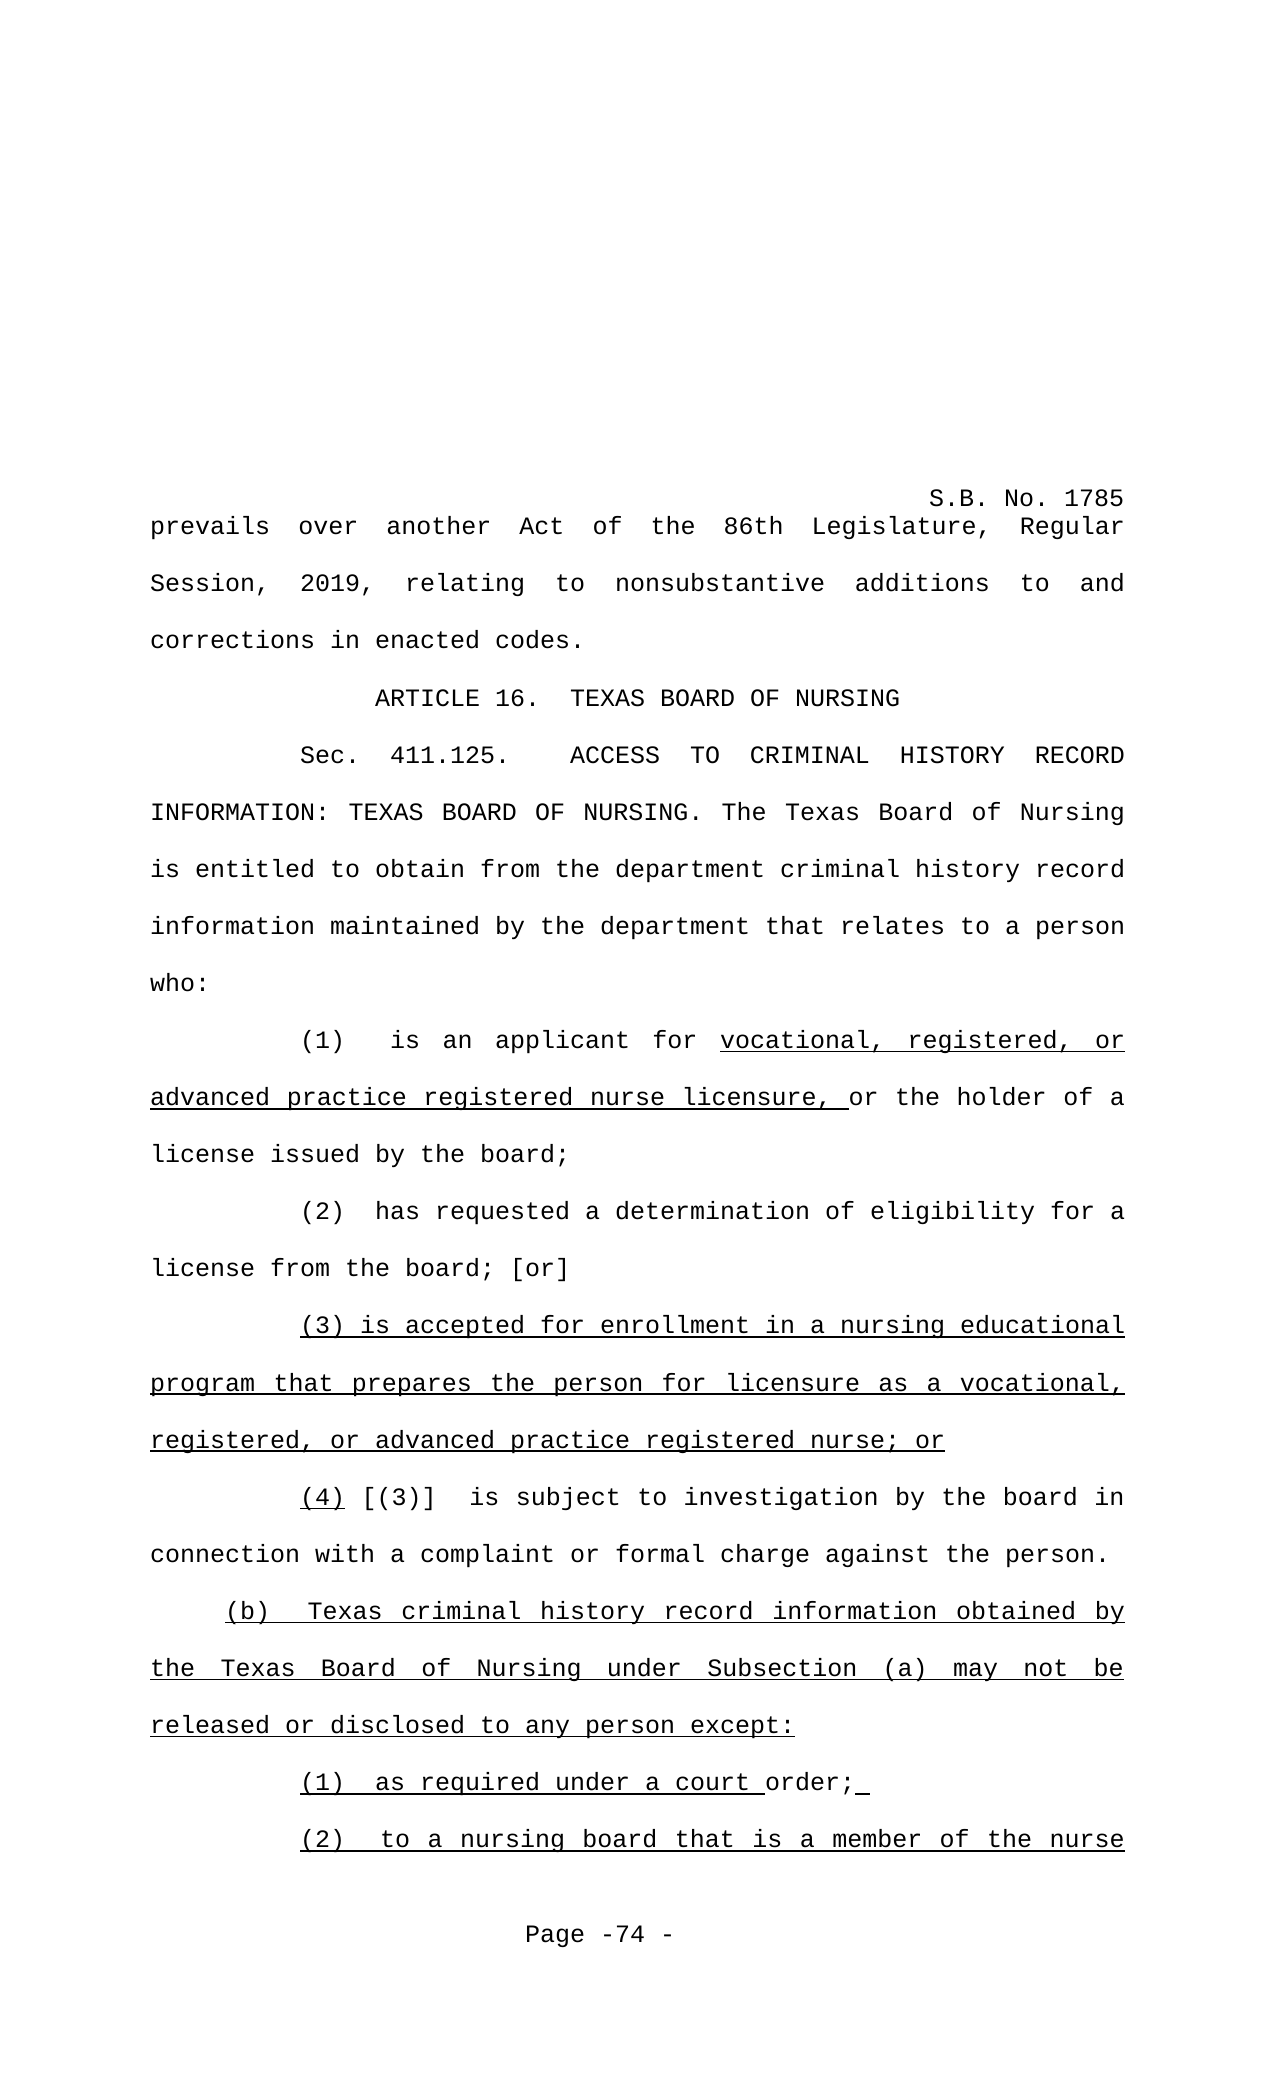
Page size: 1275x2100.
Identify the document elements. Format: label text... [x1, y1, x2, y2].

text (1) as required under a court order; [150, 1769, 1125, 1798]
text (b) Texas criminal history record information obtained by the Texas Board of Nursing under Subsection (a) may not be released or disclosed to any person except: [150, 1598, 1125, 1741]
text (2) has requested a determination of eligibility for a license from the board; [or] [150, 1199, 1125, 1284]
text Sec. 411.125. ACCESS TO CRIMINAL HISTORY RECORD INFORMATION: TEXAS BOARD OF NURSING. The Texas Board of Nursing is entitled to obtain from the department criminal history record information maintained by the department that relates to a person who: [150, 742, 1125, 999]
text (3) is accepted for enrollment in a nursing educational program that prepares the person for licensure as a vocational, registered, or advanced practice registered nurse; or [150, 1395, 1125, 1456]
text ARTICLE 16. TEXAS BOARD OF NURSING [150, 685, 1125, 713]
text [150, 514, 1125, 656]
text (4) [(3)] is subject to investigation by the board in connection with a complaint or formal charge against the person. [150, 1484, 1125, 1570]
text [150, 1827, 1125, 1855]
text (1) is an applicant for vocational, registered, or advanced practice registered nurse licensure, or the holder of a license issued by the board; [150, 1027, 1125, 1170]
text (3) is accepted for enrollment in a nursing educational program that prepares the person for licensure as a vocational, registered, or advanced practice registered nurse; or [150, 1313, 1125, 1393]
